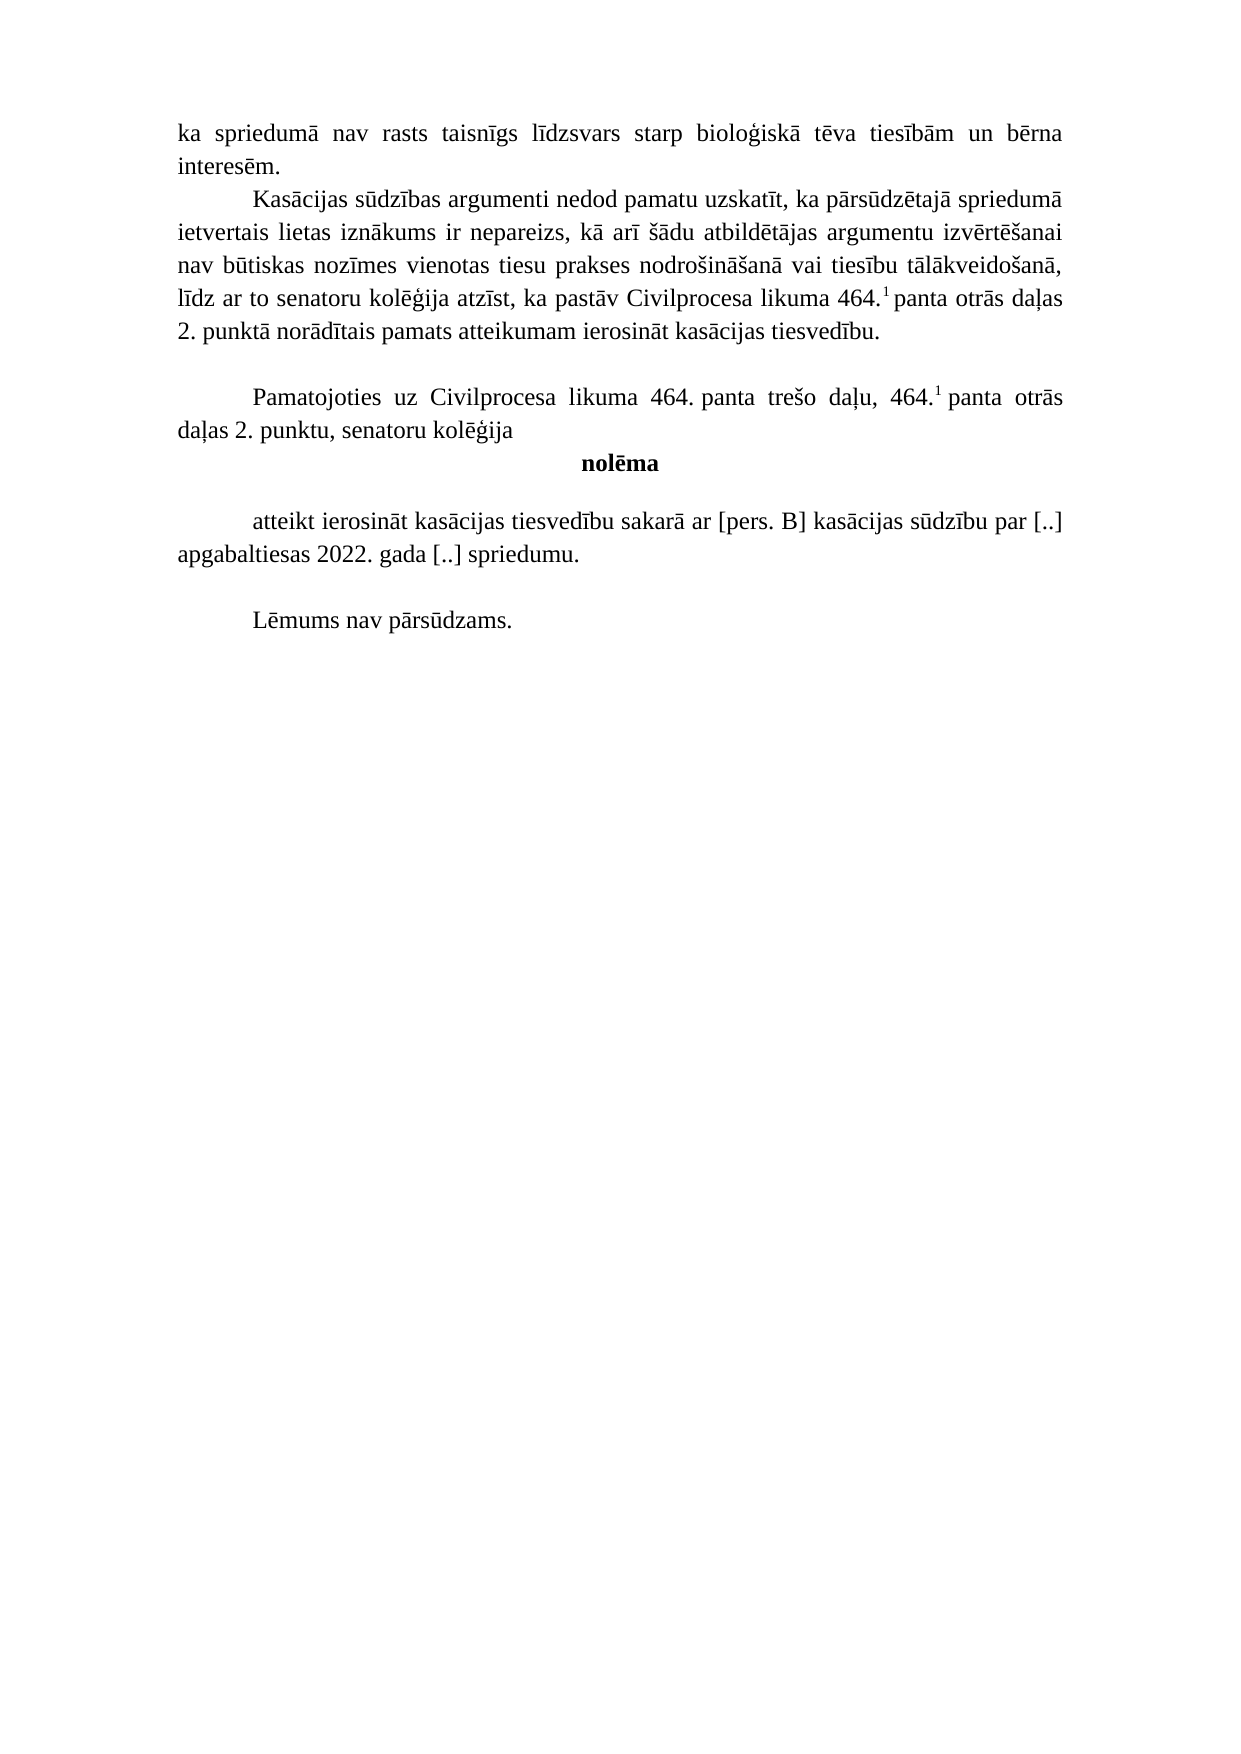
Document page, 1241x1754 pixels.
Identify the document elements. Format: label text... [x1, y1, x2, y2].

text Kasācijas sūdzības argumenti nedod pamatu uzskatīt, ka pārsūdzētajā spriedumā ietvertais lietas iznākums ir nepareizs, kā arī šādu atbildētājas argumentu izvērtēšanai nav būtiskas nozīmes vienotas tiesu prakses nodrošināšanā vai tiesību tālākveidošanā, līdz ar to senatoru kolēģija atzīst, ka pastāv Civilprocesa likuma 464.1 panta otrās daļas 2. punktā norādītais pamats atteikumam ierosināt kasācijas tiesvedību. [177, 184, 1063, 345]
text Lēmums nav pārsūdzams. [177, 605, 1063, 634]
text nolēma [177, 448, 1063, 477]
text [177, 118, 1063, 180]
text Pamatojoties uz Civilprocesa likuma 464. panta trešo daļu, 464.1 panta otrās daļas 2. punktu, senatoru kolēģija [177, 382, 1063, 444]
text atteikt ierosināt kasācijas tiesvedību sakarā ar [pers. B] kasācijas sūdzību par [..] apgabaltiesas 2022. gada [..] spriedumu. [177, 506, 1063, 568]
